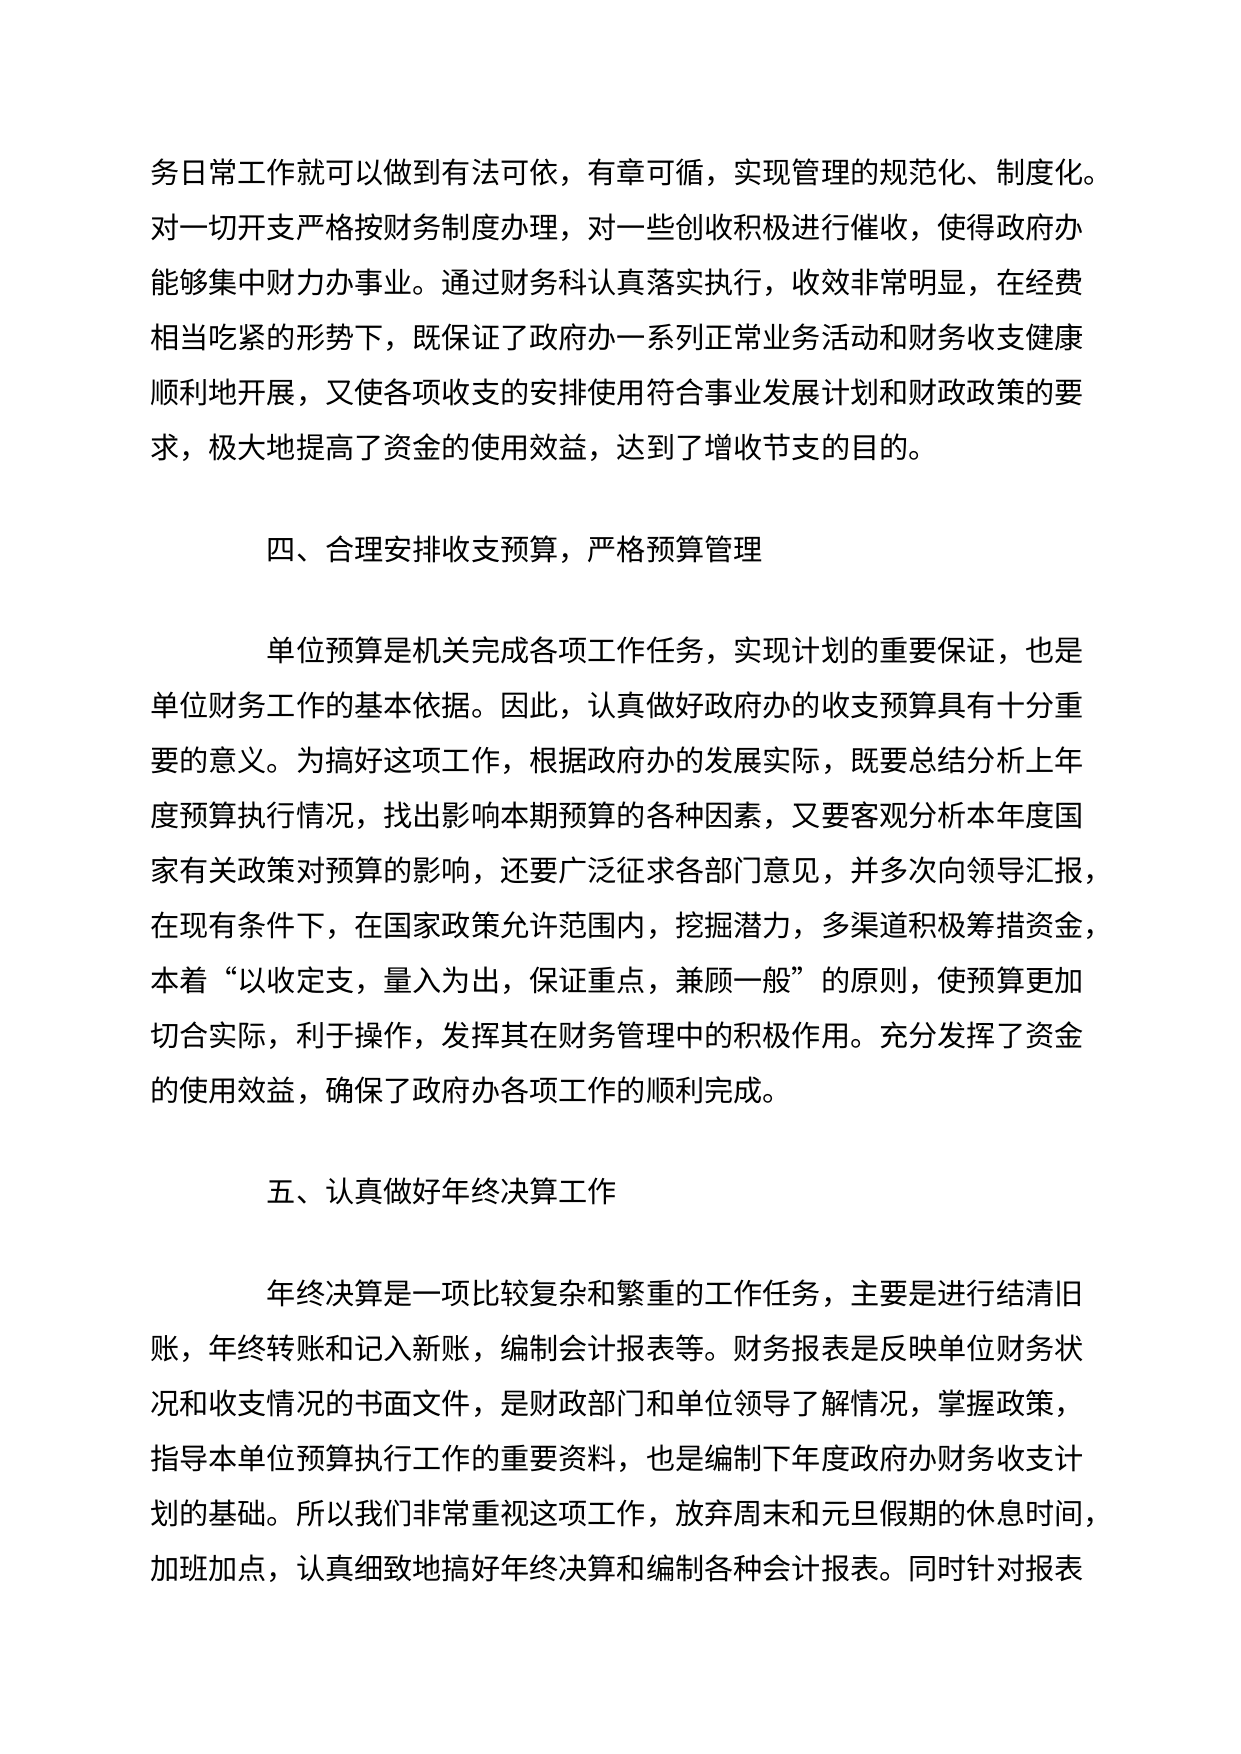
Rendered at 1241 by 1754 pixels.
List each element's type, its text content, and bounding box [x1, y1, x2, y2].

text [150, 1271, 1090, 1587]
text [150, 150, 1090, 467]
text 五、认真做好年终决算工作 [150, 1169, 1090, 1211]
text 单位预算是机关完成各项工作任务，实现计划的重要保证，也是单位财务工作的基本依据。因此，认真做好政府办的收支预算具有十分重要的意义。为搞好这项工作，根据政府办的发展实际，既要总结分析上年度预算执行情况，找出影响本期预算的各种因素，又要客观分析本年度国家有关政策对预算的影响，还要广泛征求各部门意见，并多次向领导汇报，在现有条件下，在国家政策允许范围内，挖掘潜力，多渠道积极筹措资金，本着“以收定支，量入为出，保证重点，兼顾一般”的原则，使预算更加切合实际，利于操作，发挥其在财务管理中的积极作用。充分发挥了资金的使用效益，确保了政府办各项工作的顺利完成。 [150, 628, 1090, 1109]
text 四、合理安排收支预算，严格预算管理 [150, 526, 1090, 568]
